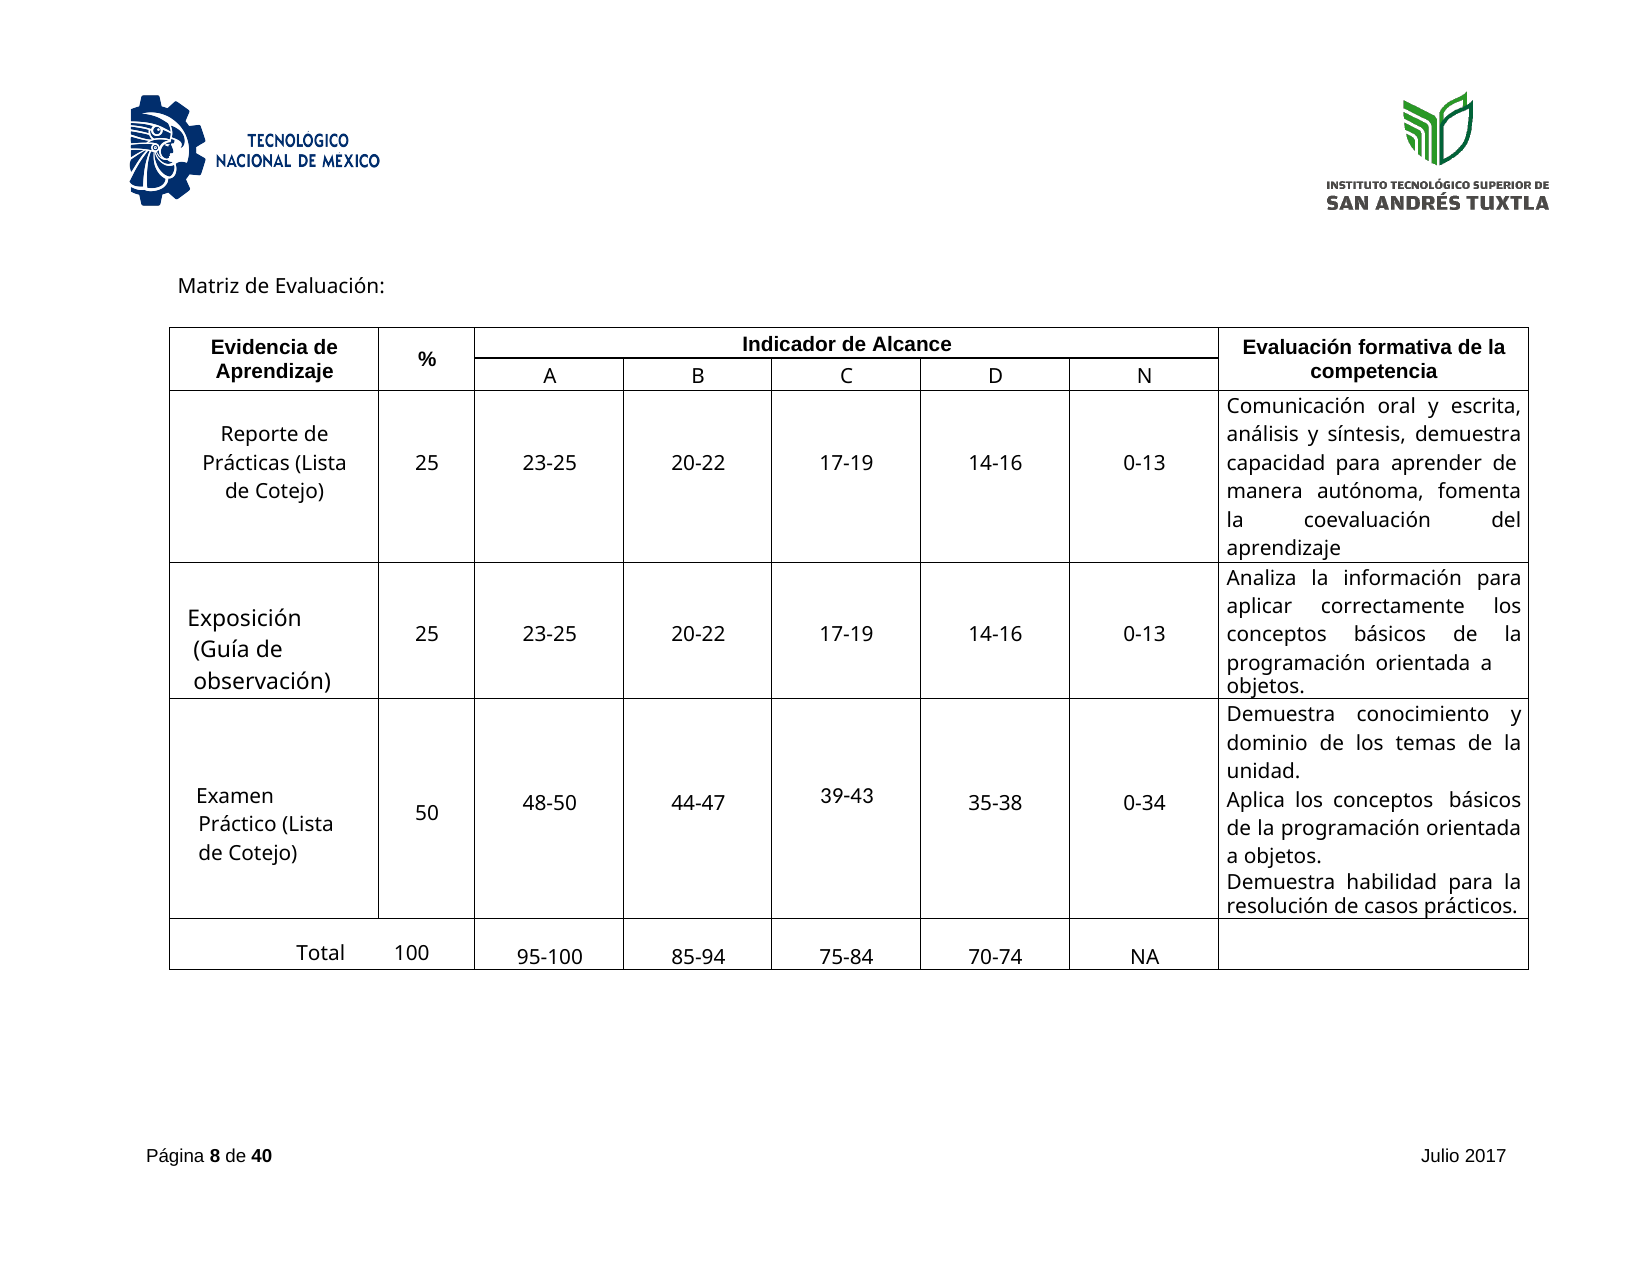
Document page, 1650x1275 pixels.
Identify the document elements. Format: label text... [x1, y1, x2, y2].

table_cell Analiza la información para aplicar correctamente los conceptos básicos de la programación orientada a objetos. [1219, 563, 1528, 698]
table_cell A [475, 359, 623, 390]
table_cell Total 100 [170, 919, 474, 969]
picture [1327, 91, 1549, 210]
table_header Indicador de Alcance [475, 328, 1218, 357]
table_cell 44-47 [624, 699, 771, 918]
table_cell Reporte de Prácticas (Lista de Cotejo) [170, 391, 378, 562]
table_cell Examen Práctico (Lista de Cotejo) [170, 699, 378, 918]
table_header Evidencia de Aprendizaje [170, 328, 378, 390]
table_cell Demuestra conocimiento y dominio de los temas de la unidad. Aplica los conceptos básicos de la programación orientada a objetos. Demuestra habilidad para la resolución de casos prácticos. [1219, 699, 1528, 918]
table_cell 48-50 [475, 699, 623, 918]
table_cell 17-19 [772, 563, 920, 698]
table_cell D [921, 359, 1069, 390]
table_cell Exposición (Guía de observación) [170, 563, 378, 698]
table_cell 14-16 [921, 391, 1069, 562]
table_cell Comunicación oral y escrita, análisis y síntesis, demuestra capacidad para aprender de manera autónoma, fomenta la coevaluación del aprendizaje [1219, 391, 1528, 562]
table_cell 23-25 [475, 563, 623, 698]
table_cell 23-25 [475, 391, 623, 562]
table_cell [1219, 919, 1528, 969]
table_cell 25 [379, 563, 474, 698]
table_cell B [624, 359, 771, 390]
table_header % [379, 328, 474, 390]
table_cell 0-13 [1070, 391, 1218, 562]
table_cell 0-13 [1070, 563, 1218, 698]
table_cell 20-22 [624, 563, 771, 698]
table_cell 20-22 [624, 391, 771, 562]
table_cell 17-19 [772, 391, 920, 562]
table_cell 0-34 [1070, 699, 1218, 918]
table_cell 25 [379, 391, 474, 562]
table_cell 14-16 [921, 563, 1069, 698]
table_cell N [1070, 359, 1218, 390]
table_cell 50 [379, 699, 474, 918]
table_header Evaluación formativa de la competencia [1219, 328, 1528, 390]
table_cell 39-43 [772, 699, 920, 918]
table_cell 75-84 [772, 919, 920, 969]
table_cell 95-100 [475, 919, 623, 969]
table_cell 70-74 [921, 919, 1069, 969]
picture [120, 91, 389, 210]
table_cell 85-94 [624, 919, 771, 969]
table_cell 35-38 [921, 699, 1069, 918]
table_cell NA [1070, 919, 1218, 969]
table_cell C [772, 359, 920, 390]
text Matriz de Evaluación: [177, 271, 1579, 299]
